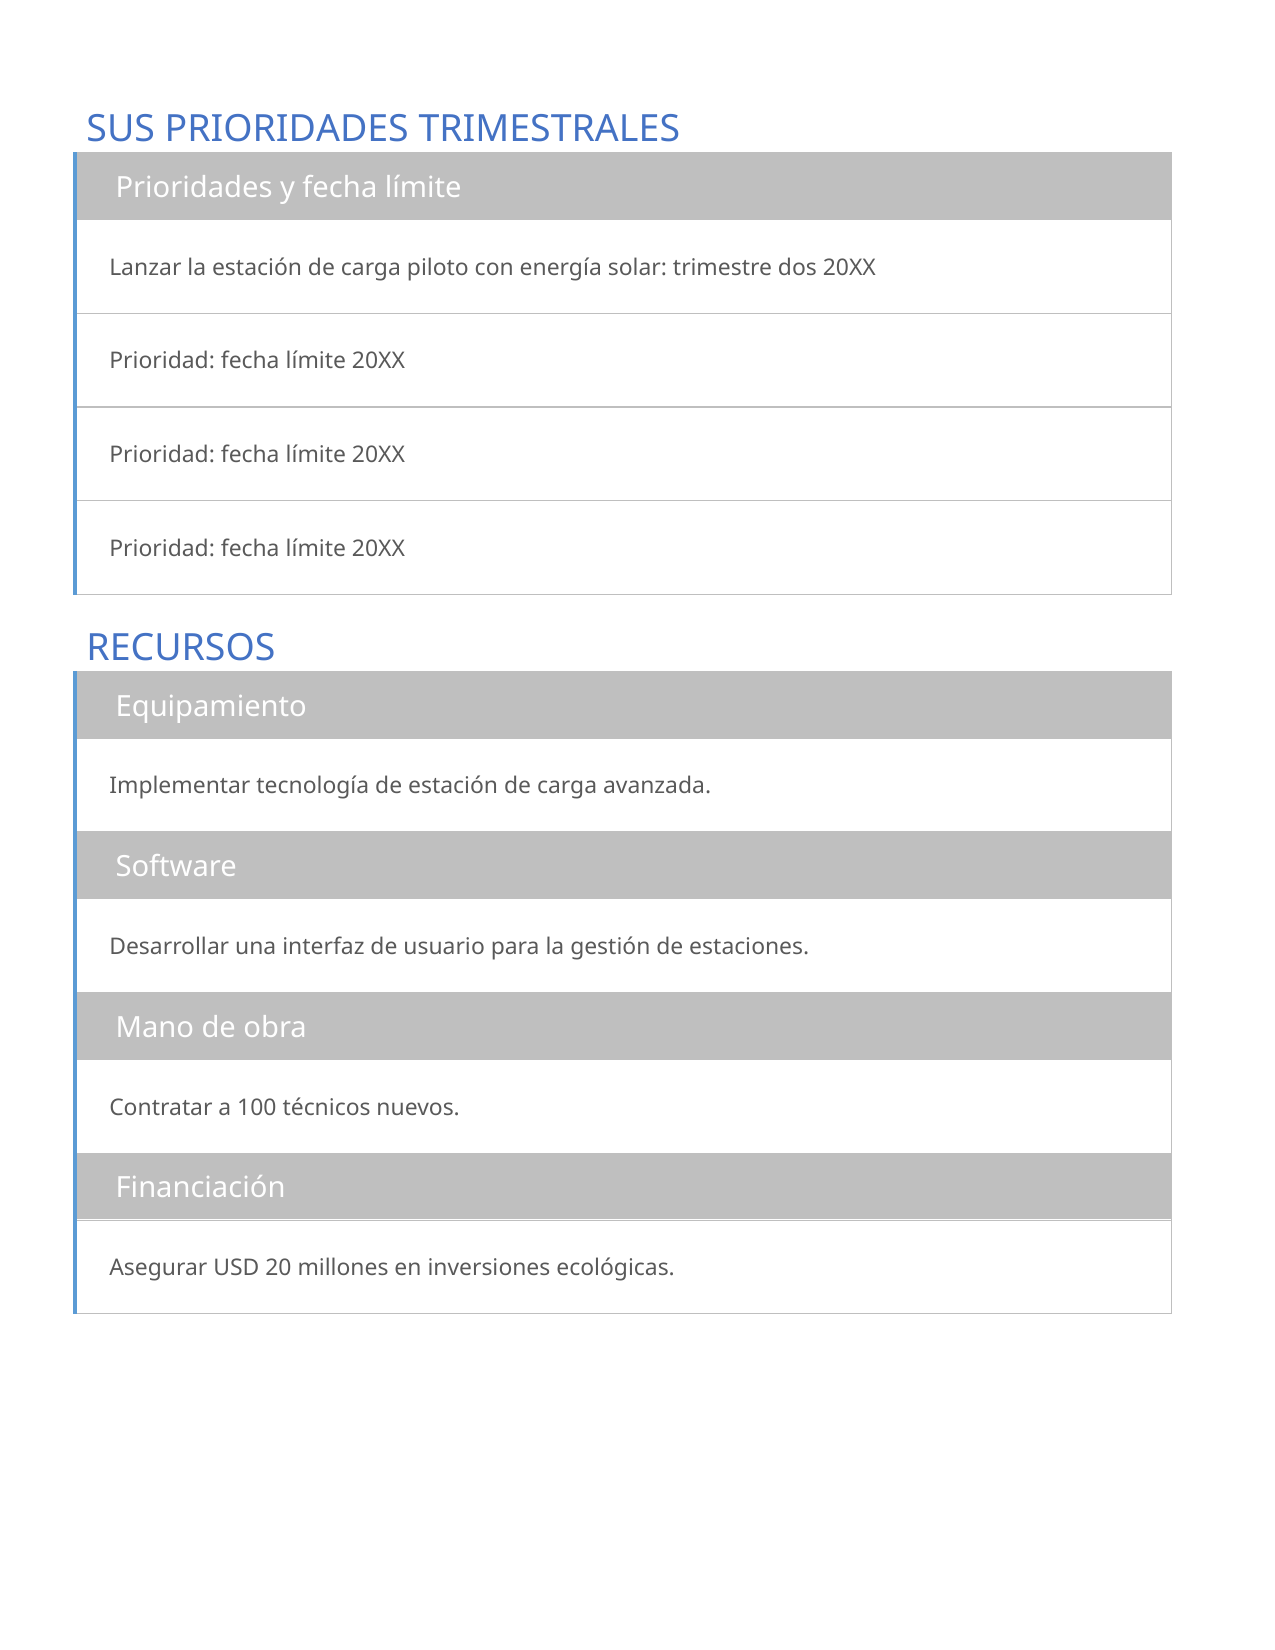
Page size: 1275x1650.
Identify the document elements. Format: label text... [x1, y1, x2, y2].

table_cell Prioridades y fecha límite [77, 153, 1171, 219]
table_cell Prioridad: fecha límite 20XX [77, 314, 1171, 406]
table_cell Prioridad: fecha límite 20XX [77, 501, 1171, 594]
table_cell Implementar tecnología de estación de carga avanzada. [77, 739, 1171, 831]
table_cell Prioridad: fecha límite 20XX [77, 408, 1171, 500]
table_cell SUS PRIORIDADES TRIMESTRALES [75, 75, 1172, 152]
table_cell Desarrollar una interfaz de usuario para la gestión de estaciones. [77, 899, 1171, 992]
table_cell Mano de obra [77, 993, 1171, 1059]
table_cell Financiación [77, 1154, 1171, 1219]
table_cell Contratar a 100 técnicos nuevos. [77, 1060, 1171, 1153]
table_cell Equipamiento [77, 672, 1171, 738]
table_cell Lanzar la estación de carga piloto con energía solar: trimestre dos 20XX [77, 220, 1171, 313]
table_cell RECURSOS [75, 595, 1172, 671]
table_cell Asegurar USD 20 millones en inversiones ecológicas. [77, 1221, 1171, 1313]
table_cell Software [77, 833, 1171, 898]
